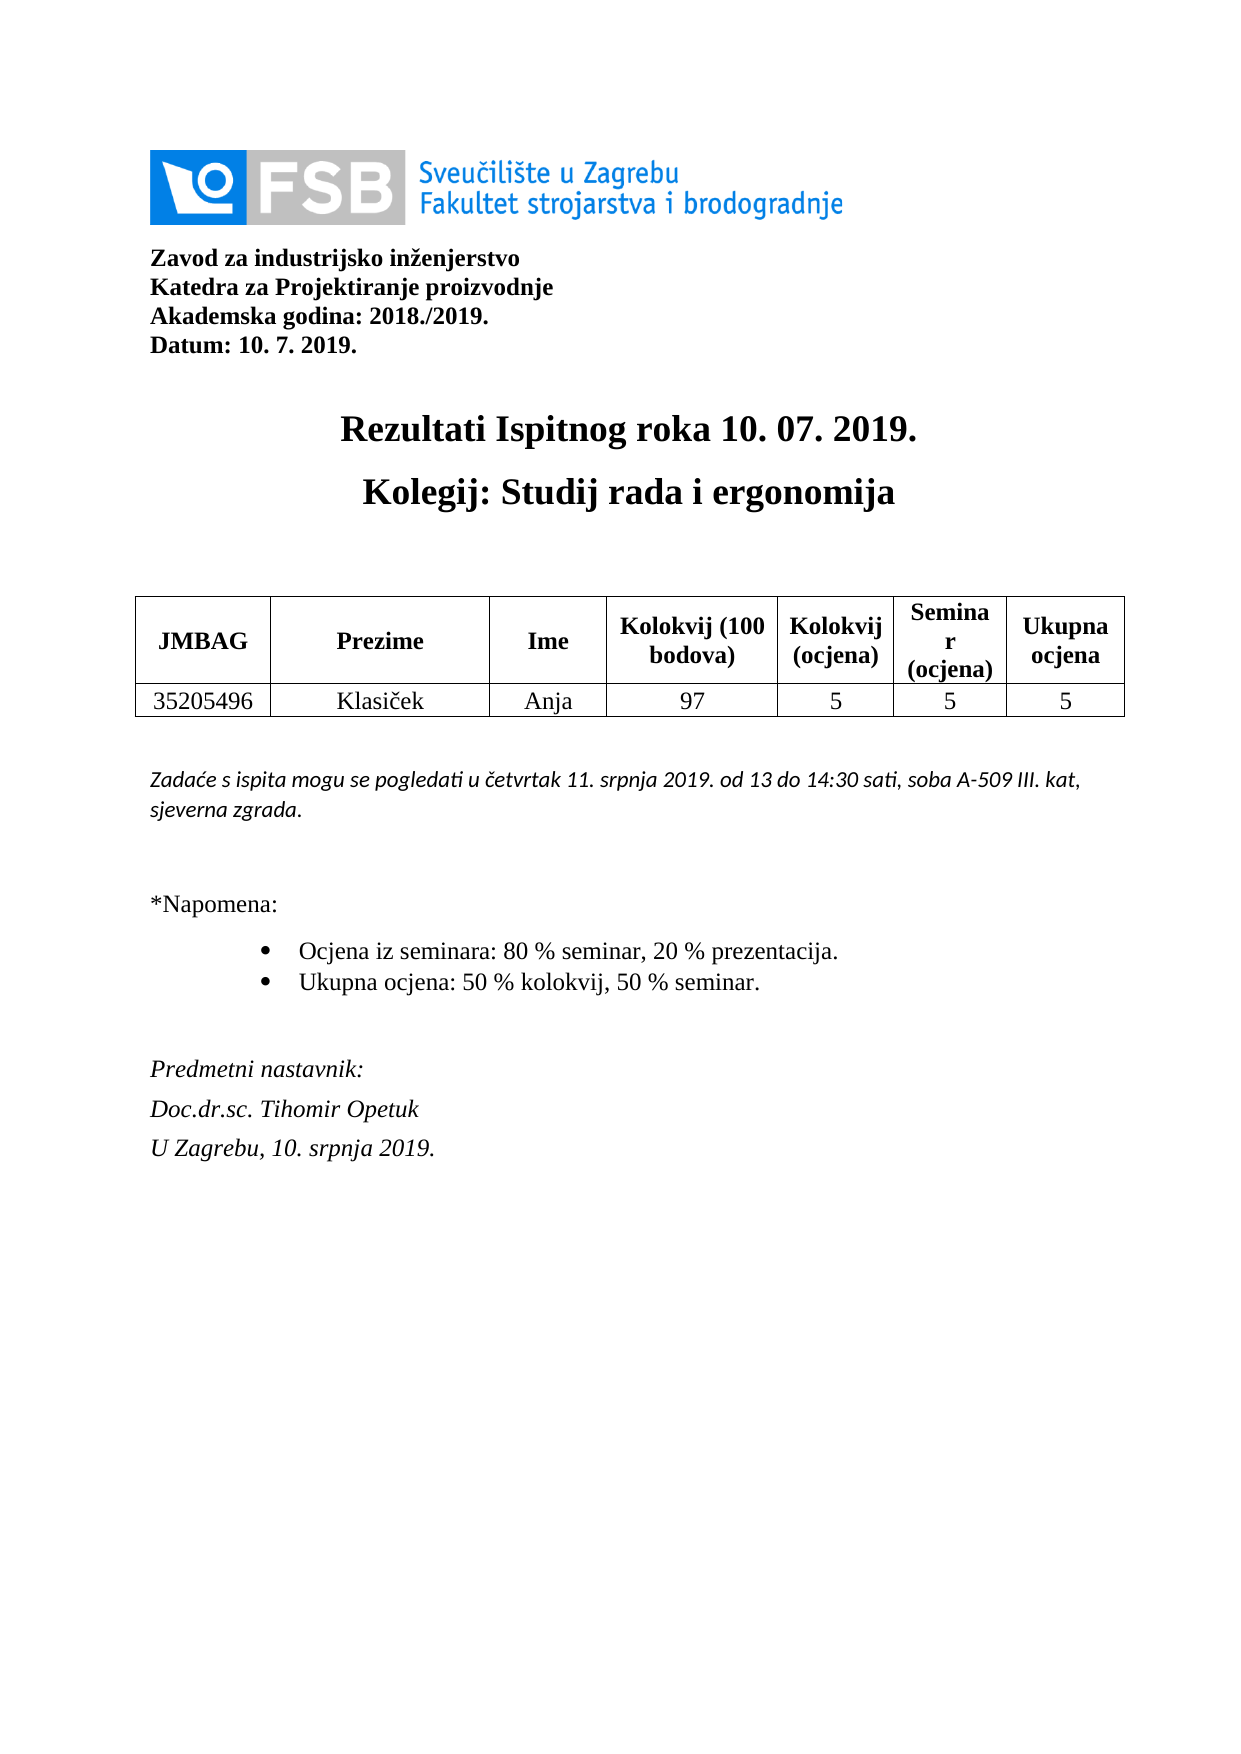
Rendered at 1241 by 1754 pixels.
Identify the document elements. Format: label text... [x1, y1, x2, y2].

text Doc.dr.sc. Tihomir Opetuk [150, 1094, 1107, 1123]
table_cell Anja [490, 684, 606, 716]
table_cell 97 [607, 684, 777, 716]
table_cell 5 [778, 684, 893, 716]
text Predmetni nastavnik: [150, 1054, 1107, 1083]
text Zadaće s ispita mogu se pogledati u četvrtak 11. srpnja 2019. od 13 do 14:30 sati, soba A-509 III. kat, sjeverna zgrada. [150, 765, 1107, 823]
text Katedra za Projektiranje proizvodnje [150, 272, 1107, 301]
table_header Ukupna ocjena [1007, 597, 1124, 683]
text Zavod za industrijsko inženjerstvo [150, 243, 1107, 272]
table_cell 5 [1007, 684, 1124, 716]
table_header Seminar (ocjena) [894, 597, 1006, 683]
text Datum: 10. 7. 2019. [150, 330, 1107, 358]
table_cell Klasiček [271, 684, 489, 716]
text *Napomena: [150, 889, 1107, 917]
picture [150, 150, 843, 225]
text U Zagrebu, 10. srpnja 2019. [150, 1133, 1107, 1162]
text Kolegij: Studij rada i ergonomija [150, 469, 1107, 513]
table_header JMBAG [136, 597, 270, 683]
table_header Prezime [271, 597, 489, 683]
table_cell 5 [894, 684, 1006, 716]
text Rezultati Ispitnog roka 10. 07. 2019. [150, 406, 1107, 449]
table_cell 35205496 [136, 684, 270, 716]
table_header Kolokvij (100 bodova) [607, 597, 777, 683]
table_header Kolokvij (ocjena) [778, 597, 893, 683]
list Ocjena iz seminara: 80 % seminar, 20 % prezentacija. [261, 936, 1107, 965]
text Akademska godina: 2018./2019. [150, 301, 1107, 330]
list Ukupna ocjena: 50 % kolokvij, 50 % seminar. [261, 967, 1107, 996]
table_header Ime [490, 597, 606, 683]
